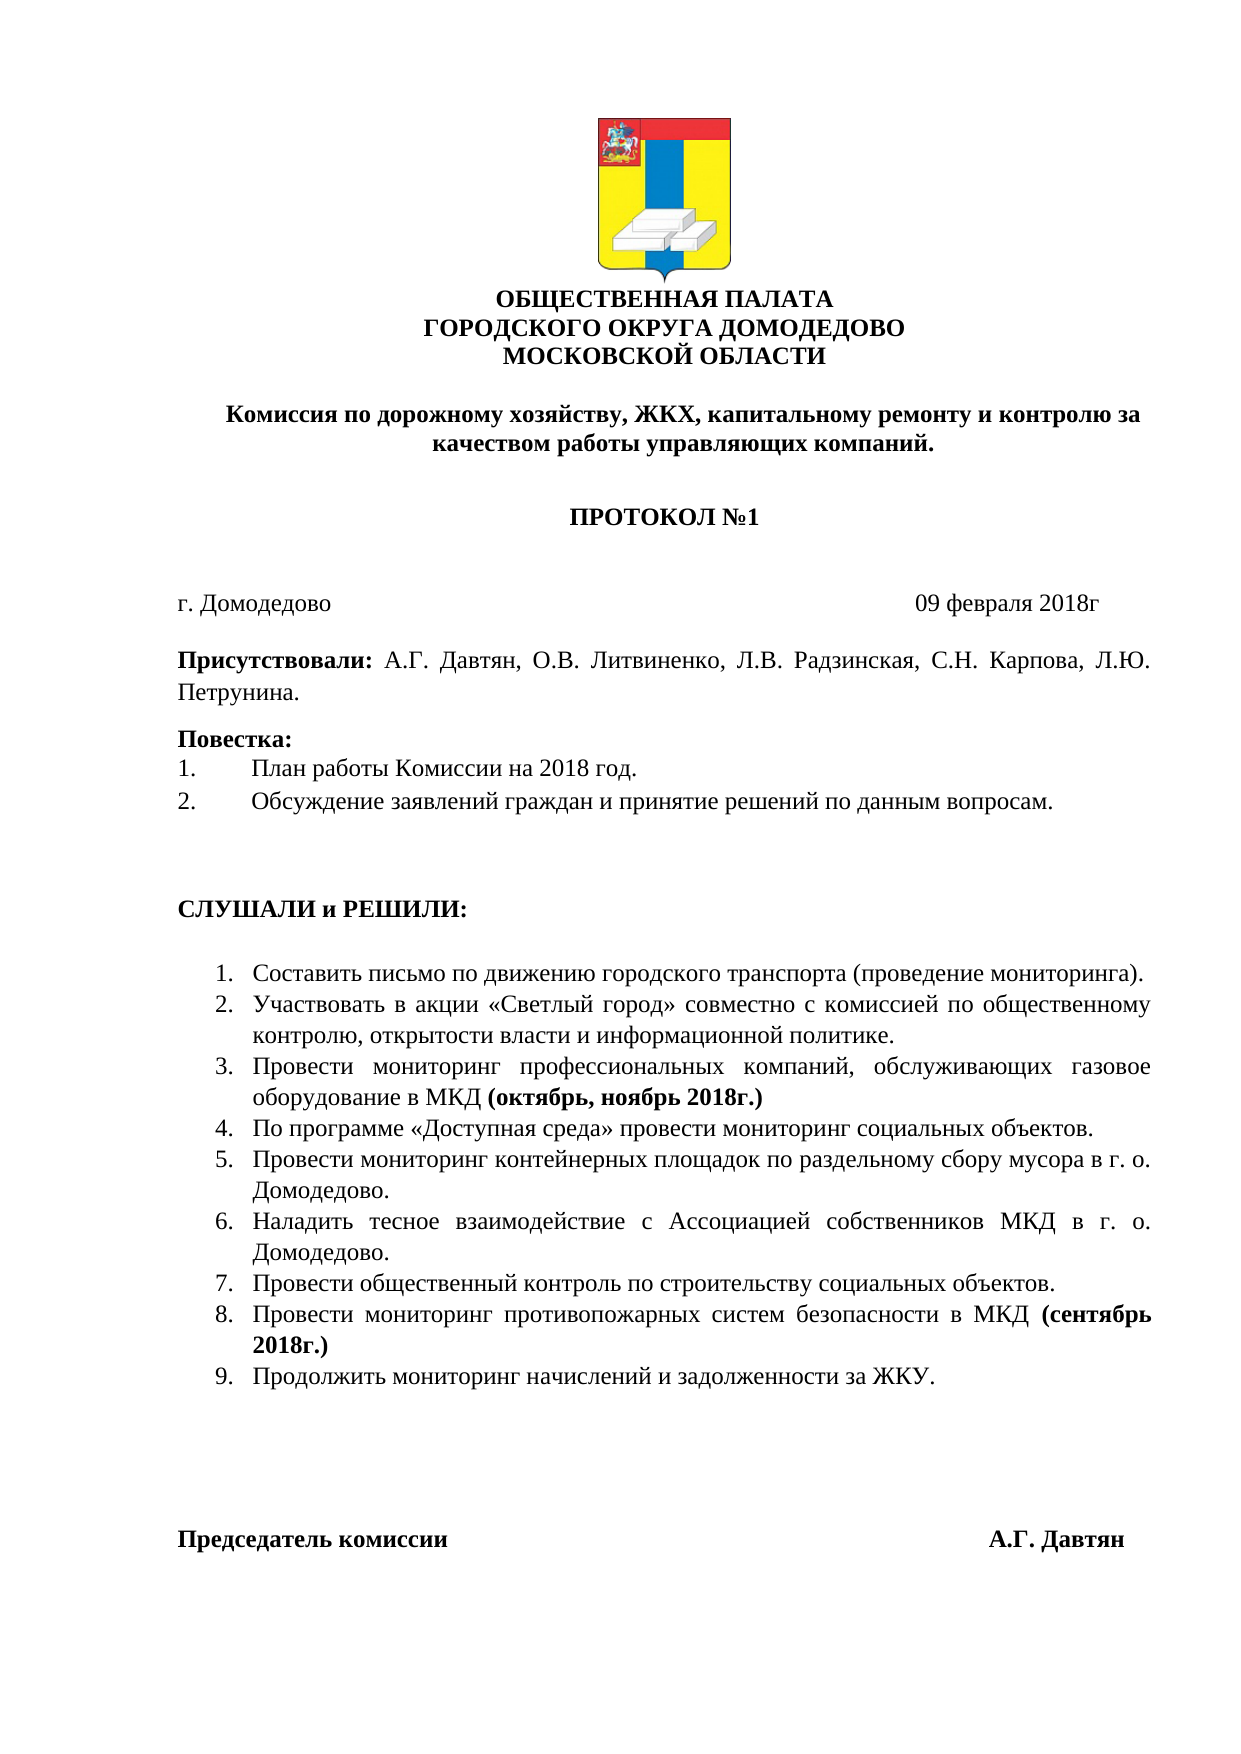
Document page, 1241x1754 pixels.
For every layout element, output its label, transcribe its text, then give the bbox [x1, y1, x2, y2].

text г. Домодедово 09 февраля 2018г [177, 588, 1152, 617]
list Провести мониторинг контейнерных площадок по раздельному сбору мусора в г. о. Домодедово. [215, 1144, 1152, 1204]
list Продолжить мониторинг начислений и задолженности за ЖКУ. [215, 1361, 1152, 1390]
text ПРОТОКОЛ №1 [177, 502, 1152, 531]
text Присутствовали: А.Г. Давтян, О.В. Литвиненко, Л.В. Радзинская, С.Н. Карпова, Л.Ю. Петрунина. [177, 646, 1152, 705]
list СЛУШАЛИ и РЕШИЛИ: [177, 894, 1152, 922]
text ОБЩЕСТВЕННАЯ ПАЛАТА [177, 284, 1152, 313]
list Обсуждение заявлений граждан и принятие решений по данным вопросам. [177, 786, 1152, 815]
list По программе «Доступная среда» провести мониторинг социальных объектов. [215, 1113, 1152, 1142]
list Участвовать в акции «Светлый город» совместно с комиссией по общественному контролю, открытости власти и информационной политике. [215, 989, 1152, 1049]
text Повестка: [177, 724, 1152, 753]
list Наладить тесное взаимодействие с Ассоциацией собственников МКД в г. о. Домодедово. [215, 1206, 1152, 1266]
picture [598, 118, 731, 284]
text ГОРОДСКОГО ОКРУГА ДОМОДЕДОВО [177, 313, 1152, 341]
list Провести мониторинг противопожарных систем безопасности в МКД (сентябрь 2018г.) [215, 1299, 1152, 1359]
text МОСКОВСКОЙ ОБЛАСТИ [177, 341, 1152, 370]
list Провести мониторинг профессиональных компаний, обслуживающих газовое оборудование в МКД (октябрь, ноябрь 2018г.) [215, 1051, 1152, 1111]
list План работы Комиссии на 2018 год. [177, 753, 1152, 782]
list Составить письмо по движению городского транспорта (проведение мониторинга). [215, 958, 1152, 987]
text Комиссия по дорожному хозяйству, ЖКХ, капитальному ремонту и контролю за качеством работы управляющих компаний. [215, 399, 1152, 456]
text Председатель комиссии А.Г. Давтян [177, 1524, 1152, 1553]
list Провести общественный контроль по строительству социальных объектов. [215, 1268, 1152, 1297]
